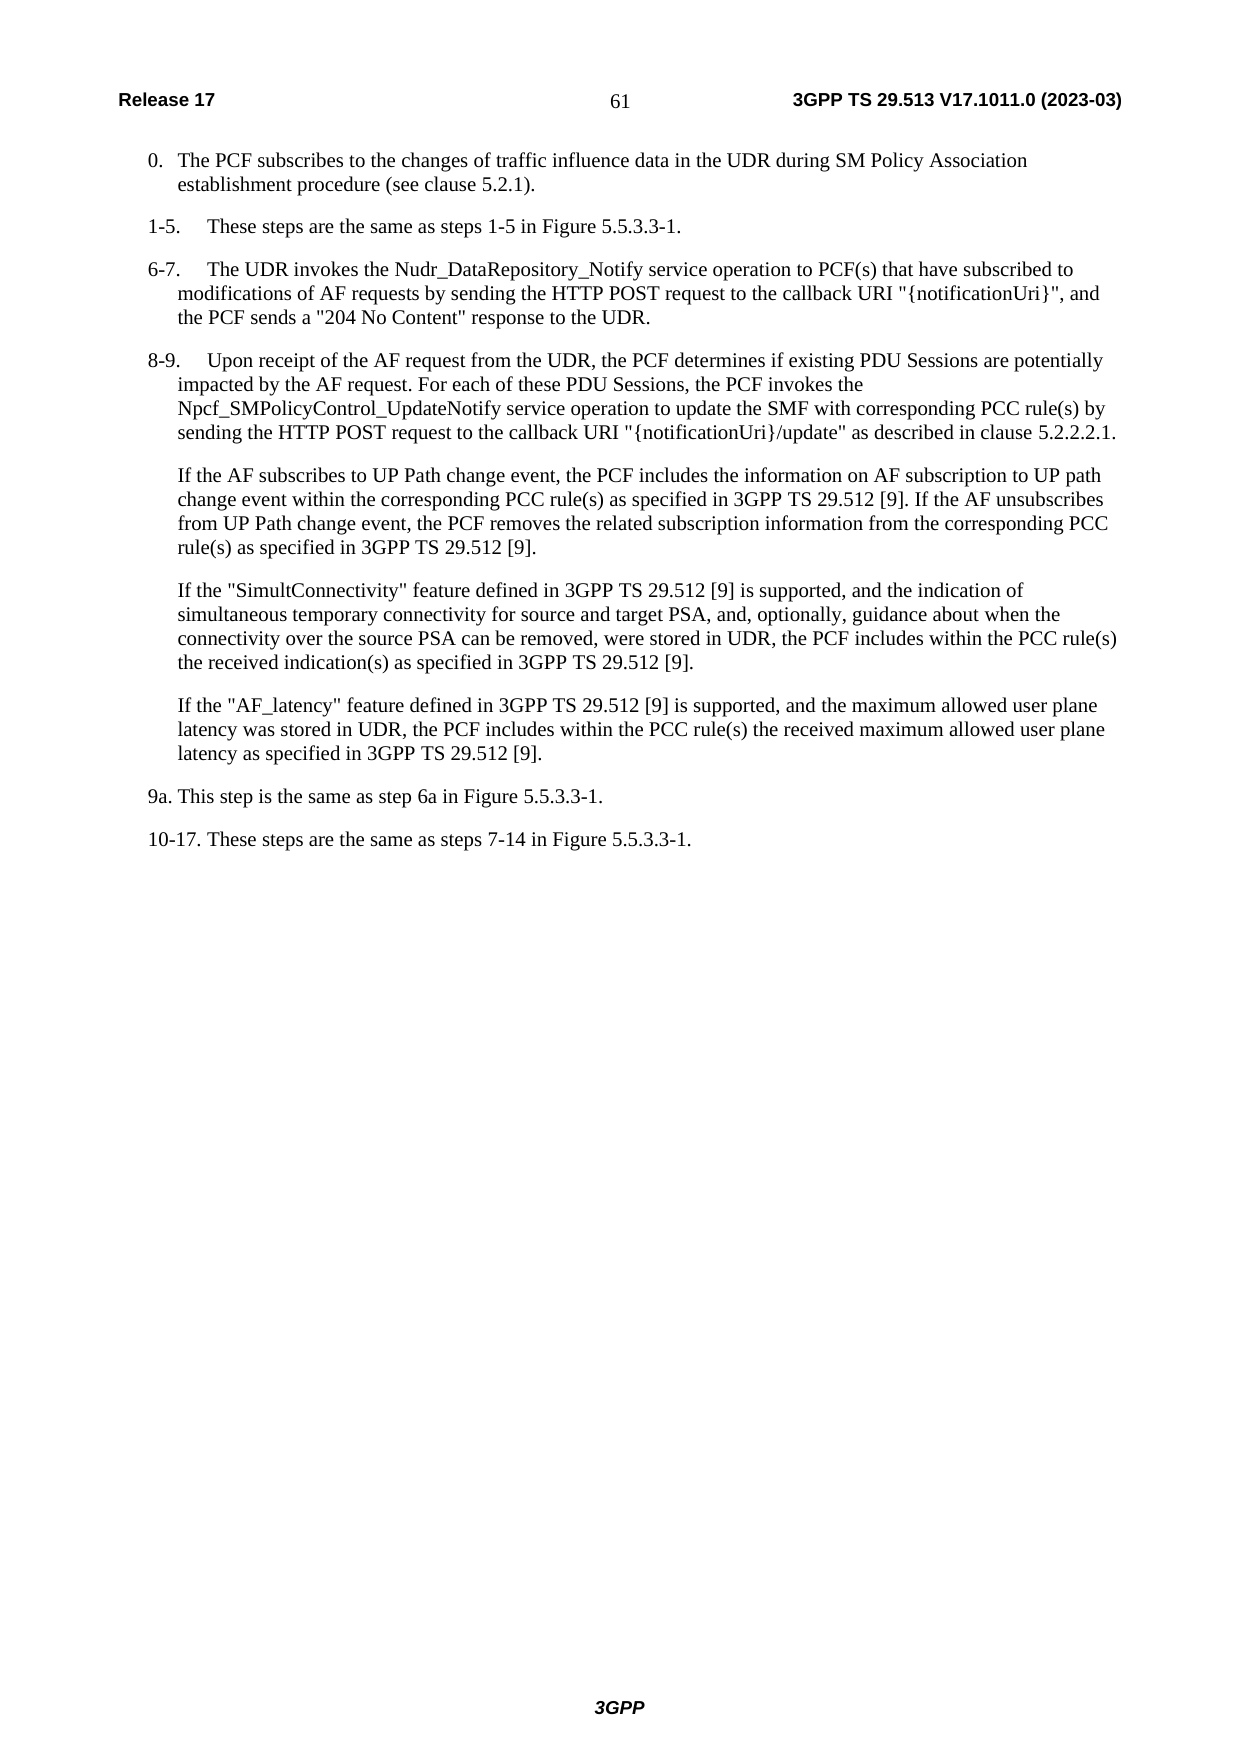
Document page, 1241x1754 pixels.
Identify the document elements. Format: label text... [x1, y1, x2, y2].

text 10-17. These steps are the same as steps 7-14 in Figure 5.5.3.3-1. [148, 827, 1122, 851]
text If the "AF_latency" feature defined in 3GPP TS 29.512 [9] is supported, and the maximum allowed user plane latency was stored in UDR, the PCF includes within the PCC rule(s) the received maximum allowed user plane latency as specified in 3GPP TS 29.512 [9]. [177, 693, 1122, 765]
text 6-7. The UDR invokes the Nudr_DataRepository_Notify service operation to PCF(s) that have subscribed to modifications of AF requests by sending the HTTP POST request to the callback URI "{notificationUri}", and the PCF sends a "204 No Content" response to the UDR. [148, 257, 1122, 329]
text 9a. This step is the same as step 6a in Figure 5.5.3.3-1. [148, 784, 1122, 808]
text 0. The PCF subscribes to the changes of traffic influence data in the UDR during SM Policy Association establishment procedure (see clause 5.2.1). [148, 147, 1122, 196]
text 1-5. These steps are the same as steps 1-5 in Figure 5.5.3.3-1. [148, 214, 1122, 238]
text If the "SimultConnectivity" feature defined in 3GPP TS 29.512 [9] is supported, and the indication of simultaneous temporary connectivity for source and target PSA, and, optionally, guidance about when the connectivity over the source PSA can be removed, were stored in UDR, the PCF includes within the PCC rule(s) the received indication(s) as specified in 3GPP TS 29.512 [9]. [177, 578, 1122, 674]
text If the AF subscribes to UP Path change event, the PCF includes the information on AF subscription to UP path change event within the corresponding PCC rule(s) as specified in 3GPP TS 29.512 [9]. If the AF unsubscribes from UP Path change event, the PCF removes the related subscription information from the corresponding PCC rule(s) as specified in 3GPP TS 29.512 [9]. [148, 463, 1122, 559]
text 8-9. Upon receipt of the AF request from the UDR, the PCF determines if existing PDU Sessions are potentially impacted by the AF request. For each of these PDU Sessions, the PCF invokes the Npcf_SMPolicyControl_UpdateNotify service operation to update the SMF with corresponding PCC rule(s) by sending the HTTP POST request to the callback URI "{notificationUri}/update" as described in clause 5.2.2.2.1. [148, 348, 1122, 444]
